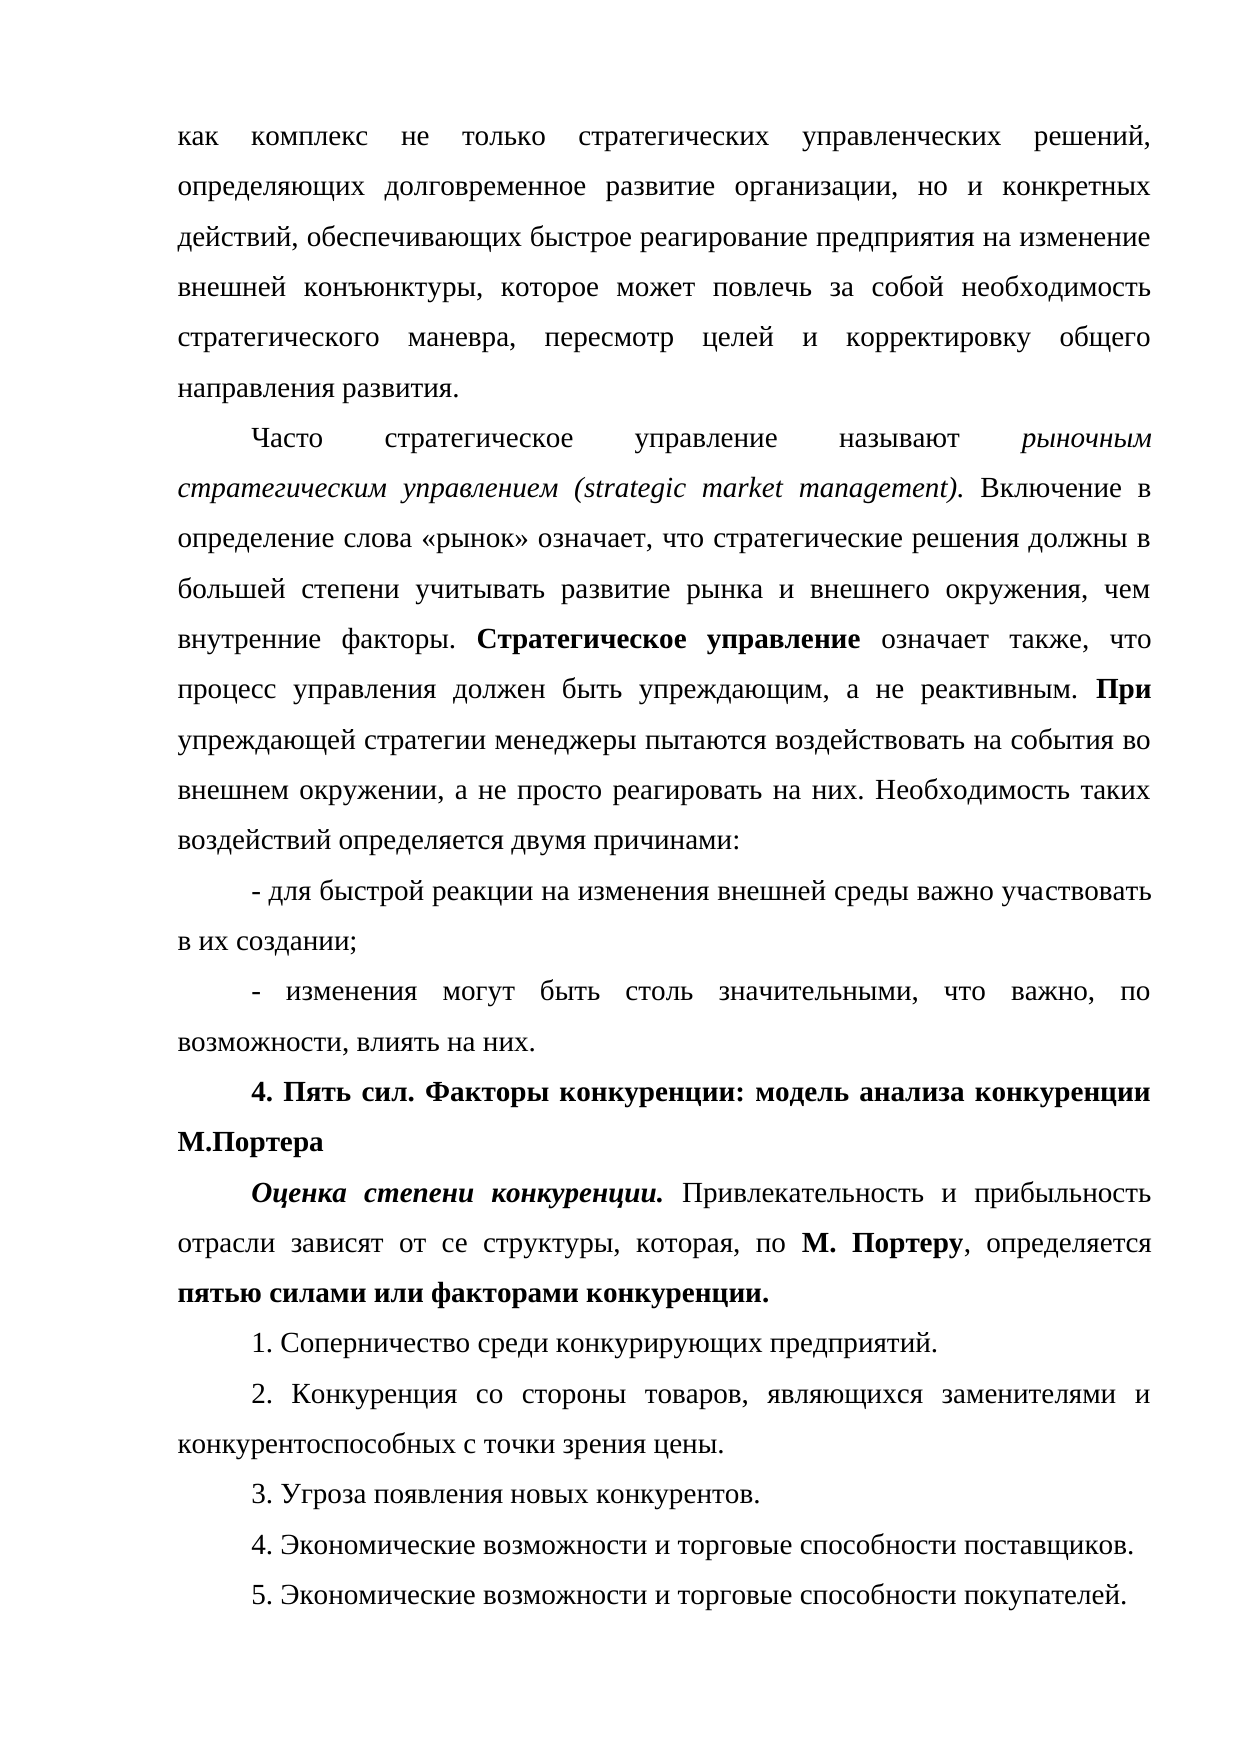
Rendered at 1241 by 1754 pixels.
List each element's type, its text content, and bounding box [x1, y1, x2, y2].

text 4. Экономические возможности и торговые способности поставщиков. [177, 1527, 1152, 1560]
text Часто стратегическое управление называют рыночным стратегическим управлением (strategic market management). Включение в определение слова «рынок» означает, что стратегические решения должны в большей степени учитывать развитие рынка и внешнего окружения, чем внутренние факторы. Стратегическое управление означает также, что процесс управления должен быть упреждающим, а не реактивным. При упреждающей стратегии менеджеры пытаются воздействовать на события во внешнем окружении, а не просто реагировать на них. Необходимость таких воздействий определяется двумя причинами: [177, 420, 1152, 856]
text - изменения могут быть столь значительными, что важно, по возможности, влиять на них. [177, 973, 1152, 1057]
text 1. Соперничество среди конкурирующих предприятий. [177, 1326, 1152, 1359]
text 5. Экономические возможности и торговые способности покупателей. [177, 1577, 1152, 1611]
text 2. Конкуренция со стороны товаров, являющихся заменителями и конкурентоспособных с точки зрения цены. [177, 1376, 1152, 1460]
text 3. Угроза появления новых конкурентов. [177, 1477, 1152, 1510]
text - для быстрой реакции на изменения внешней среды важно участвовать в их создании; [177, 873, 1152, 957]
text Оценка степени конкуренции. Привлекательность и прибыльность отрасли зависят от се структуры, которая, по М. Портеру, определяется пятью силами или факторами конкуренции. [177, 1175, 1152, 1309]
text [177, 118, 1152, 403]
text 4. Пять сил. Факторы конкуренции: модель анализа конкуренции М.Портера [177, 1074, 1152, 1158]
